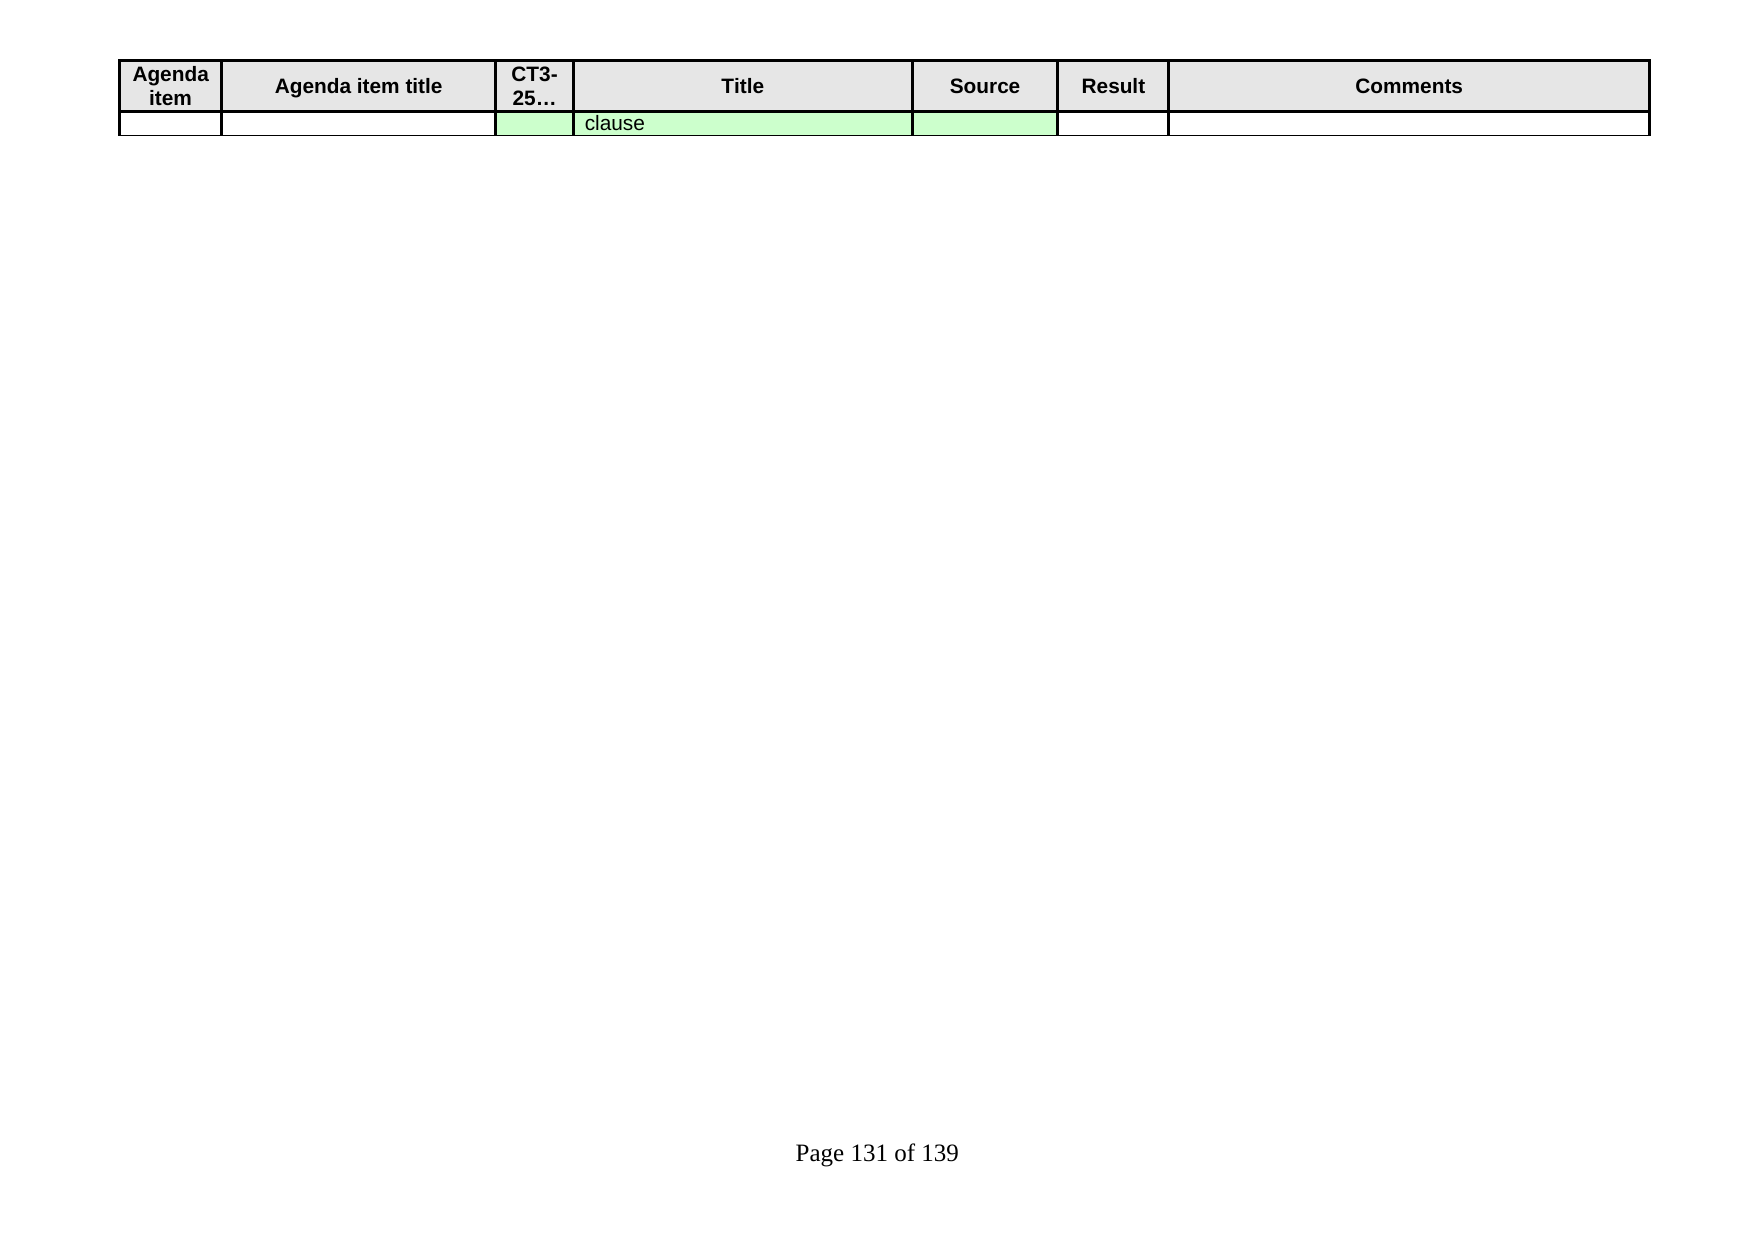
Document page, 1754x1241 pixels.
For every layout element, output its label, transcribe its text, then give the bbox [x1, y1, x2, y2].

table_header Comments [1170, 62, 1648, 110]
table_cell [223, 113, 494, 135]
table_header Title [575, 62, 911, 110]
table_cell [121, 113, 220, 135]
table_header Agenda item title [223, 62, 494, 110]
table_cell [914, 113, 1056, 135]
table_header CT3-25… [497, 62, 572, 110]
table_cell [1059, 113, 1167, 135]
table_header Source [914, 62, 1056, 110]
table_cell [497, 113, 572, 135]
table_header Result [1059, 62, 1167, 110]
table_header Agenda item [121, 62, 220, 110]
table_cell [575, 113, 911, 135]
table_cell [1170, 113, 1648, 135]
